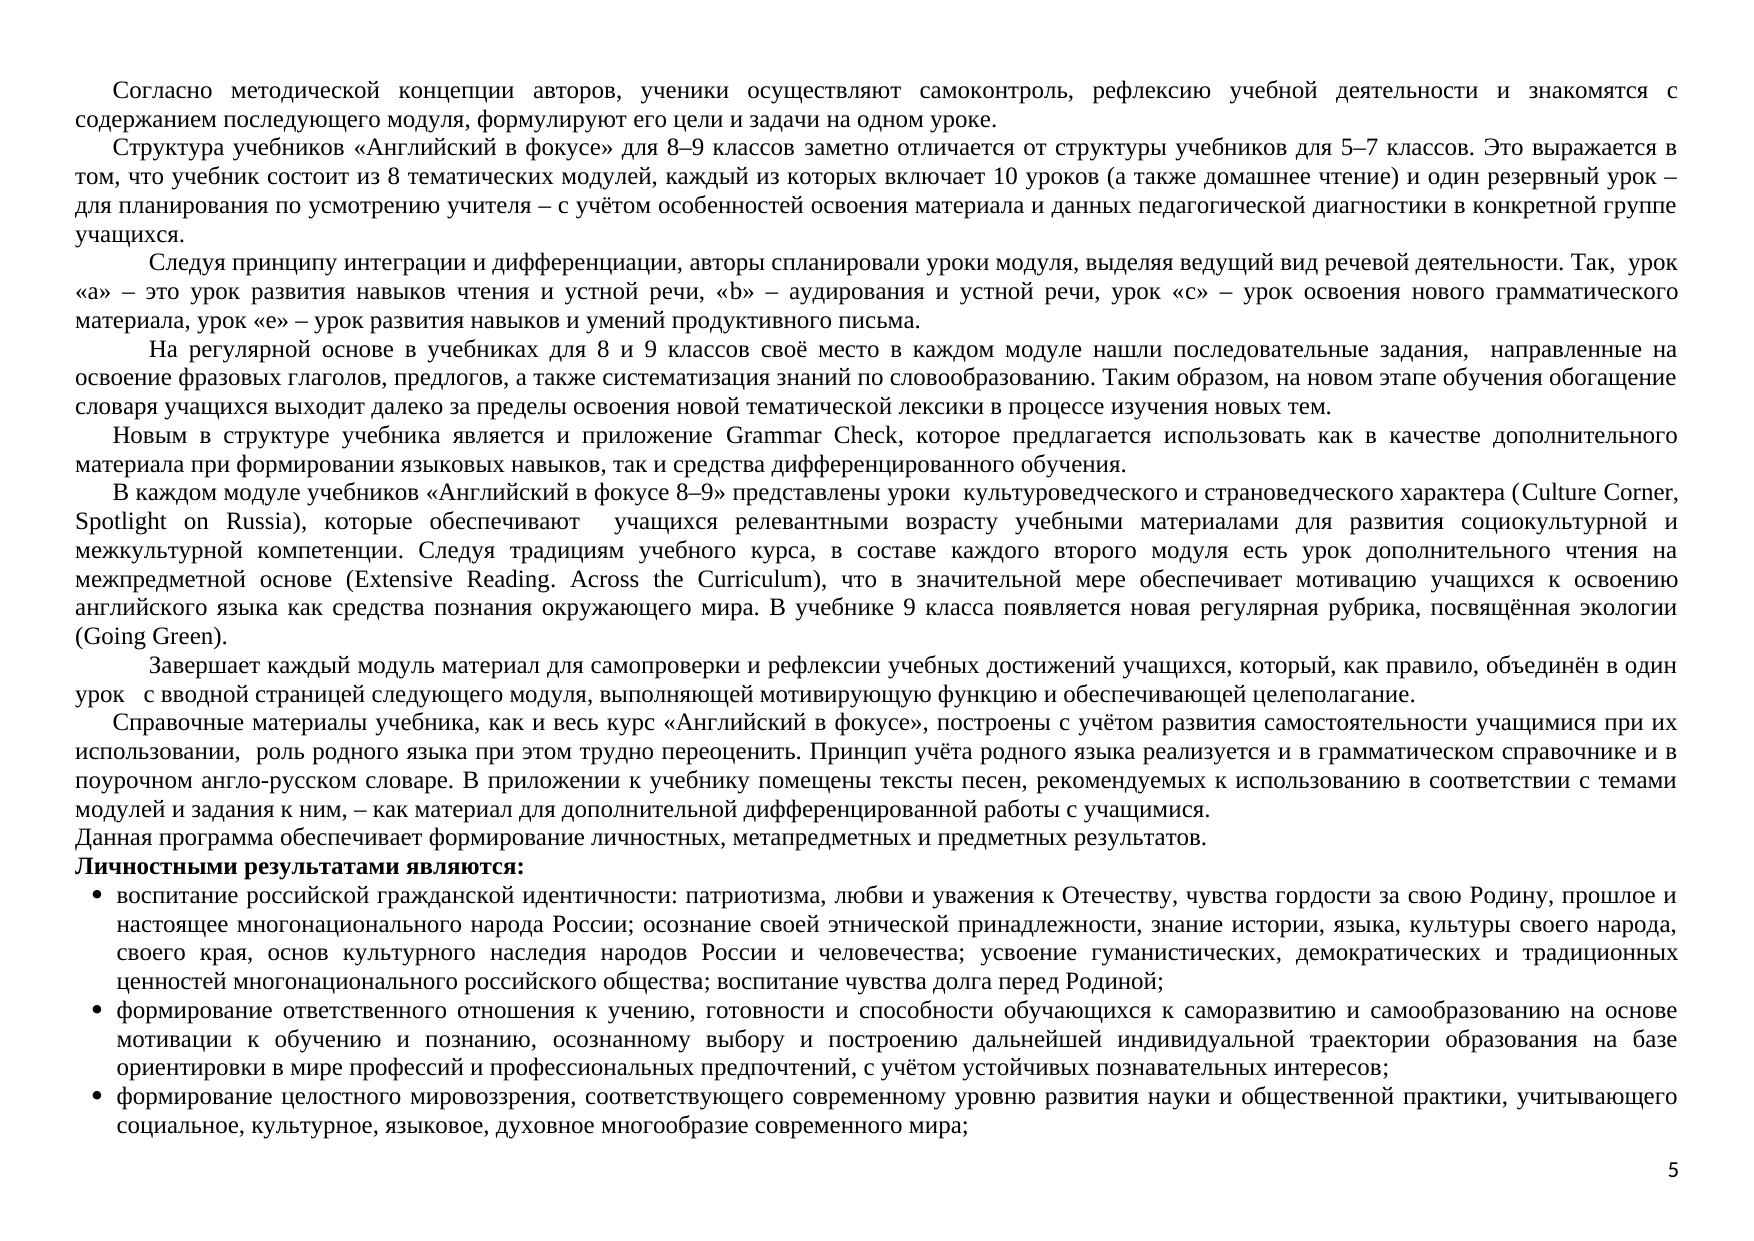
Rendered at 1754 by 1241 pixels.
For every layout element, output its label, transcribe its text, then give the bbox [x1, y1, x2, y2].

text Согласно методической концепции авторов, ученики осуществляют самоконтроль, рефлексию учебной деятельности и знакомятся с содержанием последующего модуля, формулируют его цели и задачи на одном уроке. [75, 75, 1679, 132]
text Данная программа обеспечивает формирование личностных, метапредметных и предметных результатов. [75, 822, 1679, 851]
text Завершает каждый модуль материал для самопроверки и рефлексии учебных достижений учащихся, который, как правило, объединён в один урок с вводной страницей следующего модуля, выполняющей мотивирующую функцию и обеспечивающей целеполагание. [75, 650, 1679, 707]
text На регулярной основе в учебниках для 8 и 9 классов своё место в каждом модуле нашли последовательные задания, направленные на освоение фразовых глаголов, предлогов, а также систематизация знаний по словообразованию. Таким образом, на новом этапе обучения обогащение словаря учащихся выходит далеко за пределы освоения новой тематической лексики в процессе изучения новых тем. [75, 334, 1679, 420]
text Личностными результатами являются: [75, 851, 1679, 880]
text Новым в структуре учебника является и приложение Grammar Check, которое предлагается использовать как в качестве дополнительного материала при формировании языковых навыков, так и средства дифференцированного обучения. [75, 420, 1679, 477]
text Структура учебников «Английский в фокусе» для 8–9 классов заметно отличается от структуры учебников для 5–7 классов. Это выражается в том, что учебник состоит из 8 тематических модулей, каждый из которых включает 10 уроков (а также домашнее чтение) и один резервный урок – для планирования по усмотрению учителя – с учётом особенностей освоения материала и данных педагогической диагностики в конкретной группе учащихся. [75, 132, 1679, 247]
text Следуя принципу интеграции и дифференциации, авторы спланировали уроки модуля, выделяя ведущий вид речевой деятельности. Так, урок «а» – это урок развития навыков чтения и устной речи, «b» – аудирования и устной речи, урок «c» – урок освоения нового грамматического материала, урок «е» – урок развития навыков и умений продуктивного письма. [75, 247, 1679, 334]
text Справочные материалы учебника, как и весь курс «Английский в фокусе», построены с учётом развития самостоятельности учащимися при их использовании, роль родного языка при этом трудно переоценить. Принцип учёта родного языка реализуется и в грамматическом справочнике и в поурочном англо-русском словаре. В приложении к учебнику помещены тексты песен, рекомендуемых к использованию в соответствии с темами модулей и задания к ним, – как материал для дополнительной дифференцированной работы с учащимися. [75, 707, 1679, 822]
list формирование целостного мировоззрения, соответствующего современному уровню развития науки и общественной практики, учитывающего социальное, культурное, языковое, духовное многообразие современного мира; [93, 1081, 1679, 1139]
list формирование ответственного отношения к учению, готовности и способности обучающихся к саморазвитию и самообразованию на основе мотивации к обучению и познанию, осознанному выбору и построению дальнейшей индивидуальной траектории образования на базе ориентировки в мире профессий и профессиональных предпочтений, с учётом устойчивых познавательных интересов; [93, 995, 1679, 1081]
text В каждом модуле учебников «Английский в фокусе 8–9» представлены уроки культуроведческого и страноведческого характера (Culture Corner, Spotlight on Russia), которые обеспечивают учащихся релевантными возрасту учебными материалами для развития социокультурной и межкультурной компетенции. Следуя традициям учебного курса, в составе каждого второго модуля есть урок дополнительного чтения на межпредметной основе (Extensive Reading. Across the Curriculum), что в значительной мере обеспечивает мотивацию учащихся к освоению английского языка как средства познания окружающего мира. В учебнике 9 класса появляется новая регулярная рубрика, посвящённая экологии (Going Green). [75, 477, 1679, 650]
list воспитание российской гражданской идентичности: патриотизма, любви и уважения к Отечеству, чувства гордости за свою Родину, прошлое и настоящее многонационального народа России; осознание своей этнической принадлежности, знание истории, языка, культуры своего народа, своего края, основ культурного наследия народов России и человечества; усвоение гуманистических, демократических и традиционных ценностей многонационального российского общества; воспитание чувства долга перед Родиной; [93, 880, 1679, 995]
